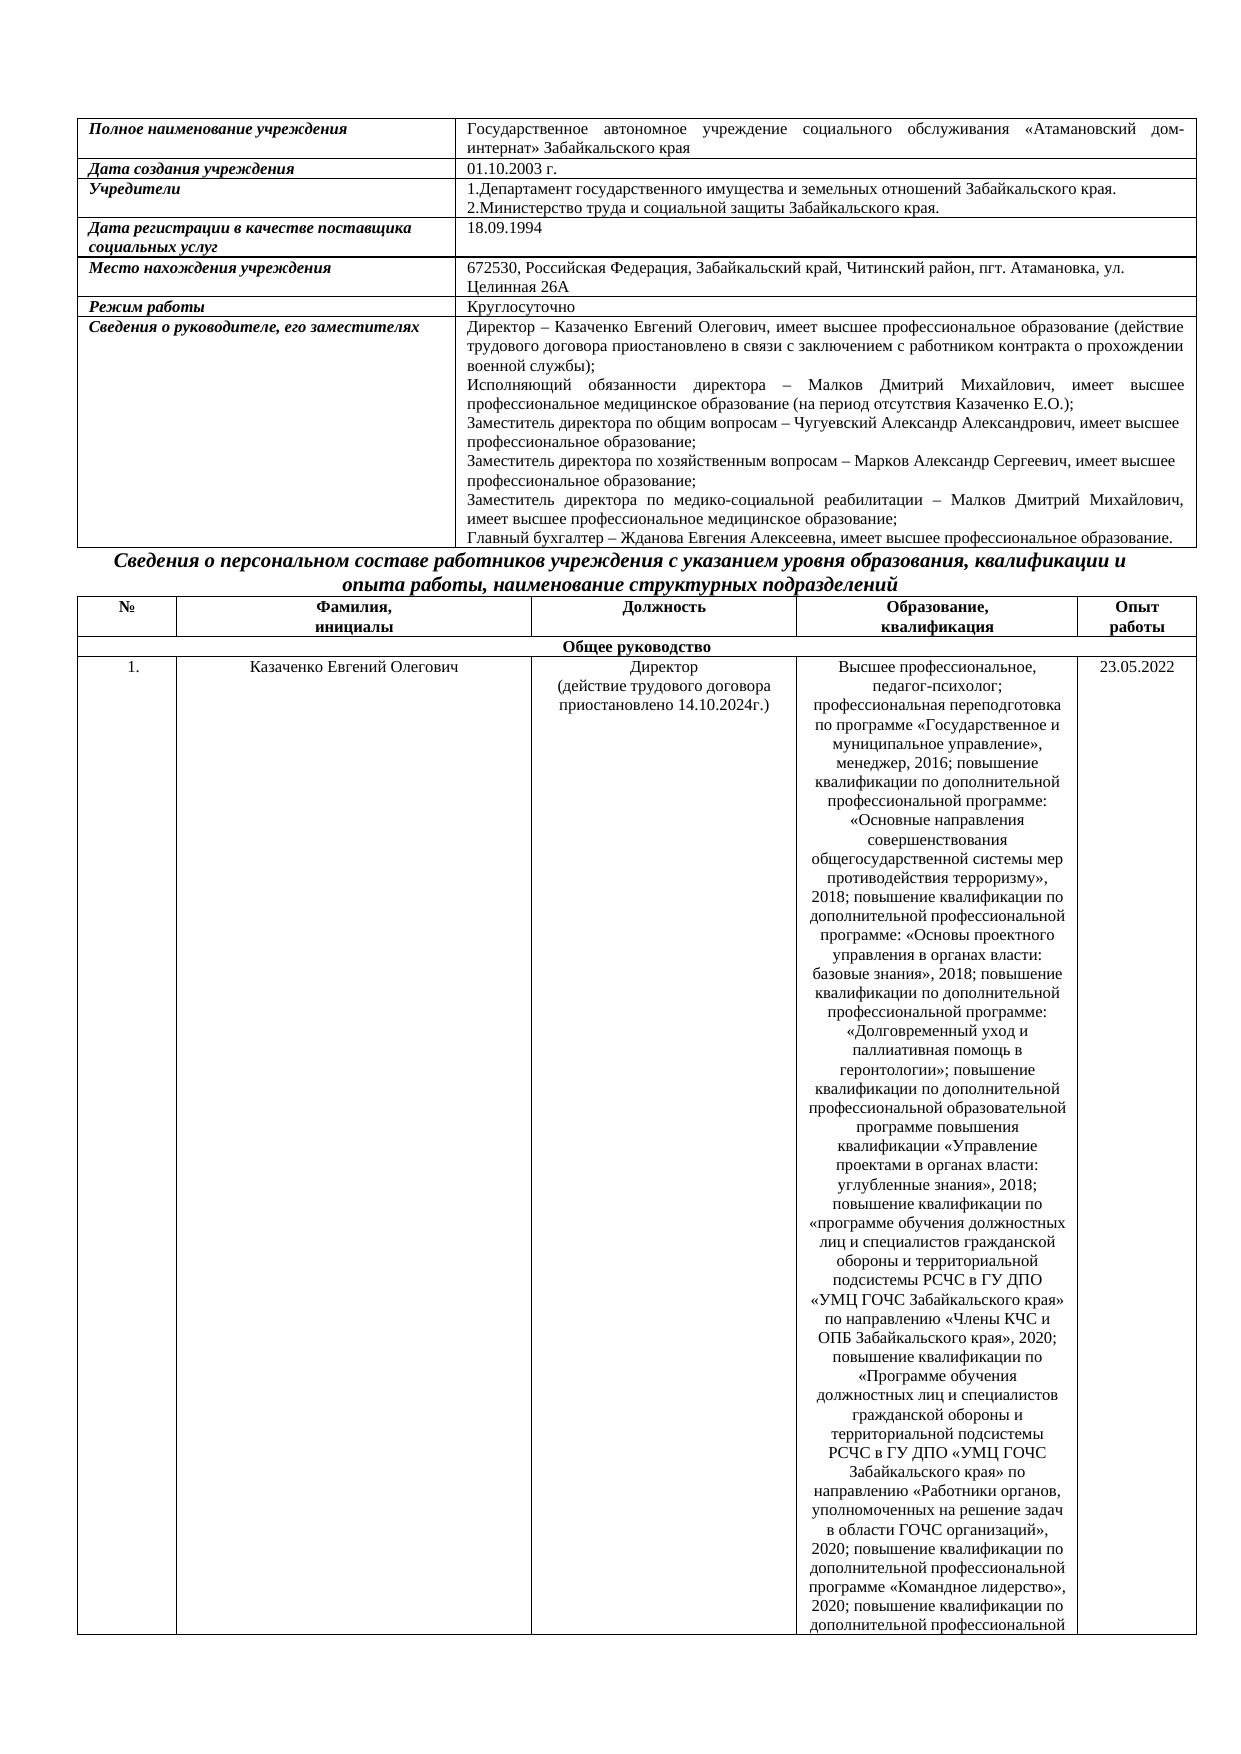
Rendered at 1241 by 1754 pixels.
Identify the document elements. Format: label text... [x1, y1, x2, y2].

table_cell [797, 657, 1077, 1634]
table_cell 23.05.2022 [1078, 657, 1196, 1634]
table_header Образование, квалификация [797, 597, 1077, 636]
table_cell Круглосуточно [456, 297, 1196, 316]
table_cell Место нахождения учреждения [78, 258, 455, 296]
table_cell [78, 657, 176, 1634]
table_cell Общее руководство [78, 637, 1196, 656]
table_cell 18.09.1994 [456, 218, 1196, 256]
table_cell Учредители [78, 179, 455, 217]
table_header Полное наименование учреждения [78, 119, 455, 157]
table_cell 672530, Российская Федерация, Забайкальский край, Читинский район, пгт. Атамановка, ул. Целинная 26А [456, 258, 1196, 296]
table_cell Дата создания учреждения [78, 159, 455, 178]
table_cell 01.10.2003 г. [456, 159, 1196, 178]
table_header Фамилия, инициалы [177, 597, 531, 636]
table_cell Дата регистрации в качестве поставщика социальных услуг [78, 218, 455, 256]
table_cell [177, 657, 531, 1634]
table_cell Директор – Казаченко Евгений Олегович, имеет высшее профессиональное образование (действие трудового договора приостановлено в связи с заключением с работником контракта о прохождении военной службы); Исполняющий обязанности директора – Малков Дмитрий Михайлович, имеет высшее профессиональное медицинское образование (на период отсутствия Казаченко Е.О.); Заместитель директора по общим вопросам – Чугуевский Александр Александрович, имеет высшее профессиональное образование; Заместитель директора по хозяйственным вопросам – Марков Александр Сергеевич, имеет высшее профессиональное образование; Заместитель директора по медико-социальной реабилитации – Малков Дмитрий Михайлович, имеет высшее профессиональное медицинское образование; Главный бухгалтер – Жданова Евгения Алексеевна, имеет высшее профессиональное образование. [456, 317, 1196, 547]
table_header № [78, 597, 176, 636]
table_cell Режим работы [78, 297, 455, 316]
text Сведения о персональном составе работников учреждения с указанием уровня образования, квалификации и опыта работы, наименование структурных подразделений [89, 548, 1152, 596]
table_header Государственное автономное учреждение социального обслуживания «Атамановский дом-интернат» Забайкальского края [456, 119, 1196, 157]
table_header Опыт работы [1078, 597, 1196, 636]
table_cell Сведения о руководителе, его заместителях [78, 317, 455, 547]
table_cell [532, 657, 796, 1634]
table_header Должность [532, 597, 796, 636]
table_cell 1.Департамент государственного имущества и земельных отношений Забайкальского края. 2.Министерство труда и социальной защиты Забайкальского края. [456, 179, 1196, 217]
